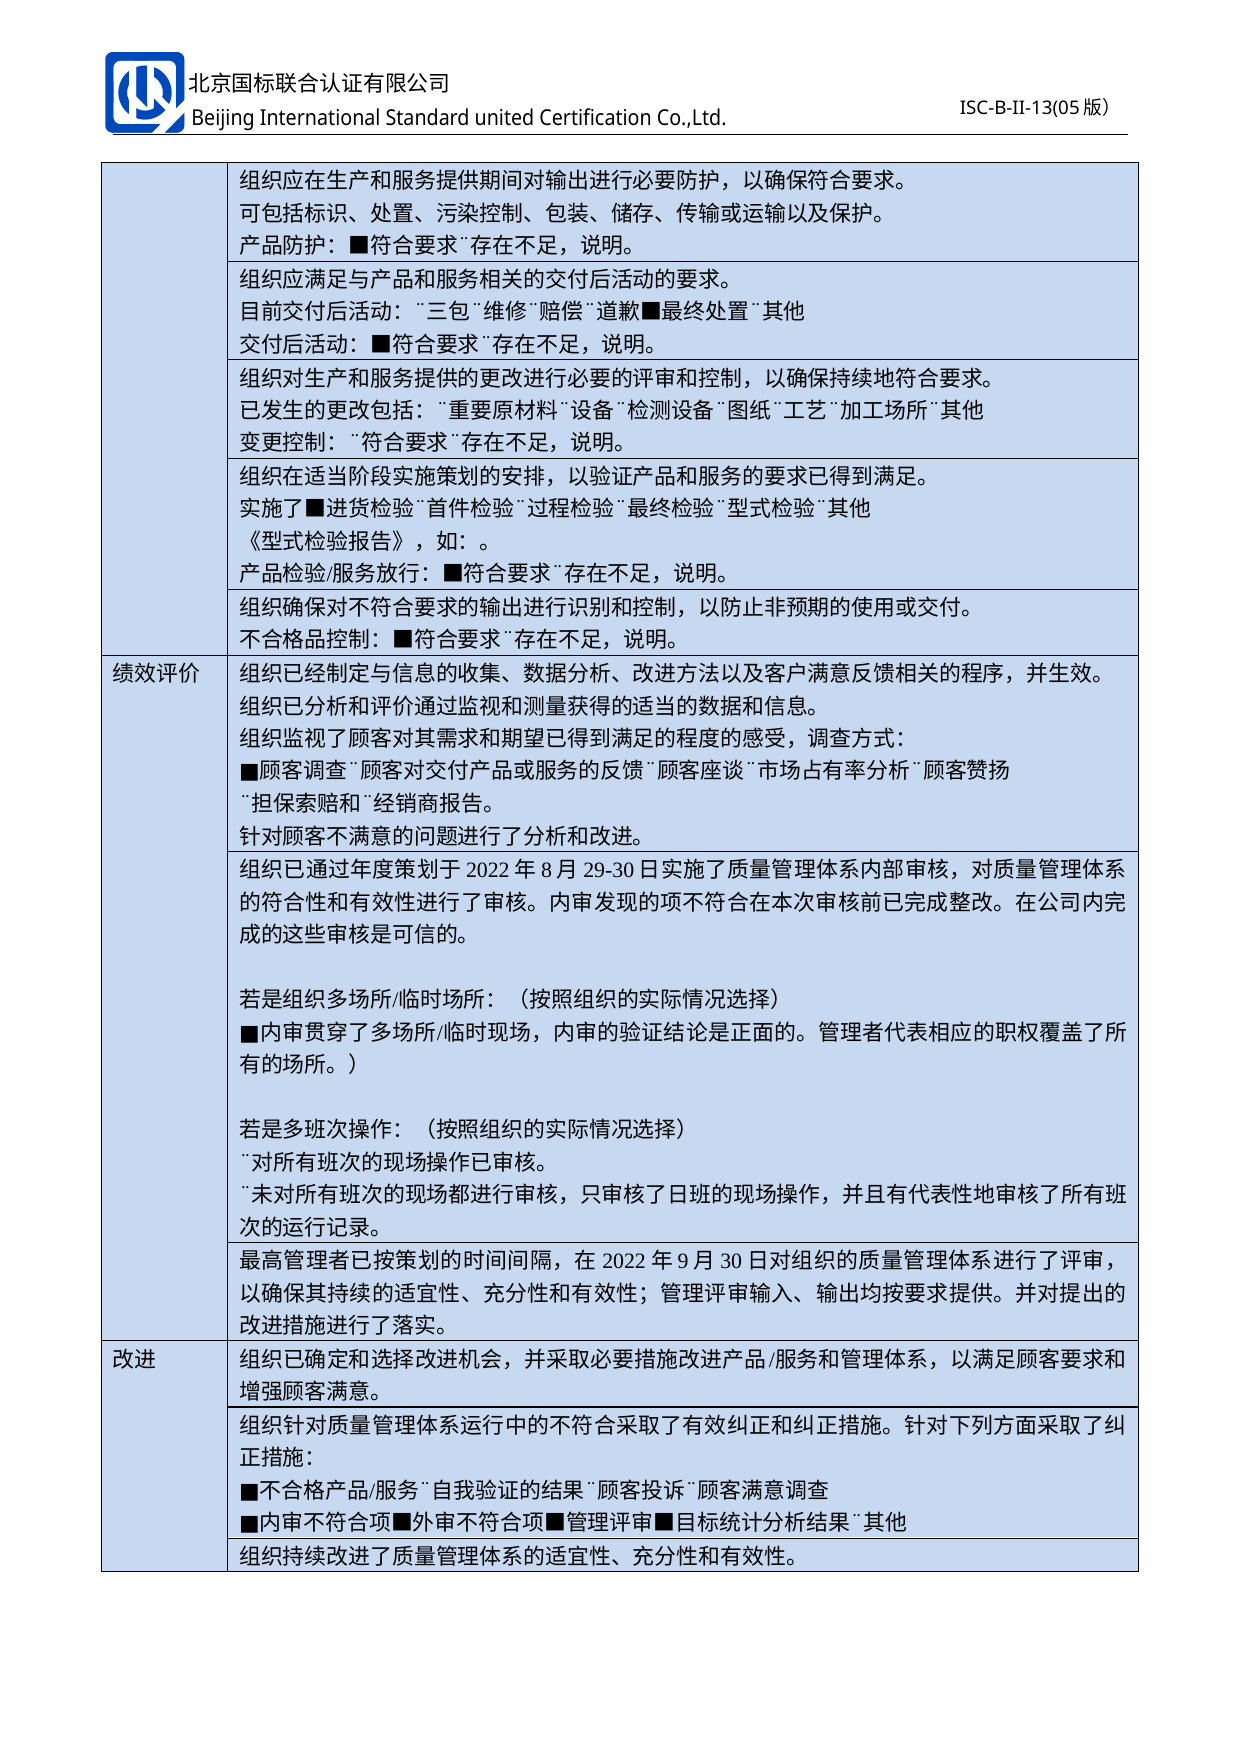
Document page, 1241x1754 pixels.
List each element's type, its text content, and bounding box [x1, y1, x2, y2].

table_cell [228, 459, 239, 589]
picture [105, 52, 185, 133]
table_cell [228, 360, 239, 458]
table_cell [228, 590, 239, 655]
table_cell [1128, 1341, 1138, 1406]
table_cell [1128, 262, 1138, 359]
table_cell 改进 [102, 1341, 227, 1571]
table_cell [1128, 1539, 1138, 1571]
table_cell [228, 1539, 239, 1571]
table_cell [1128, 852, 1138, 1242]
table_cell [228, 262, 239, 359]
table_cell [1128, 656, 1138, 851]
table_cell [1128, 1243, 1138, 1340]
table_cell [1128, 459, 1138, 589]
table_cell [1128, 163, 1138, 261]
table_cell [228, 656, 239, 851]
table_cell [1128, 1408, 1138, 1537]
table_cell 绩效评价 [102, 656, 227, 1340]
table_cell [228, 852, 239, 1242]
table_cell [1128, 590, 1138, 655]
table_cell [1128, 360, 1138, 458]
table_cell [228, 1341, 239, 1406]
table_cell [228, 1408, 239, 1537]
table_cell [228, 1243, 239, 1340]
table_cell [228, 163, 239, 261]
